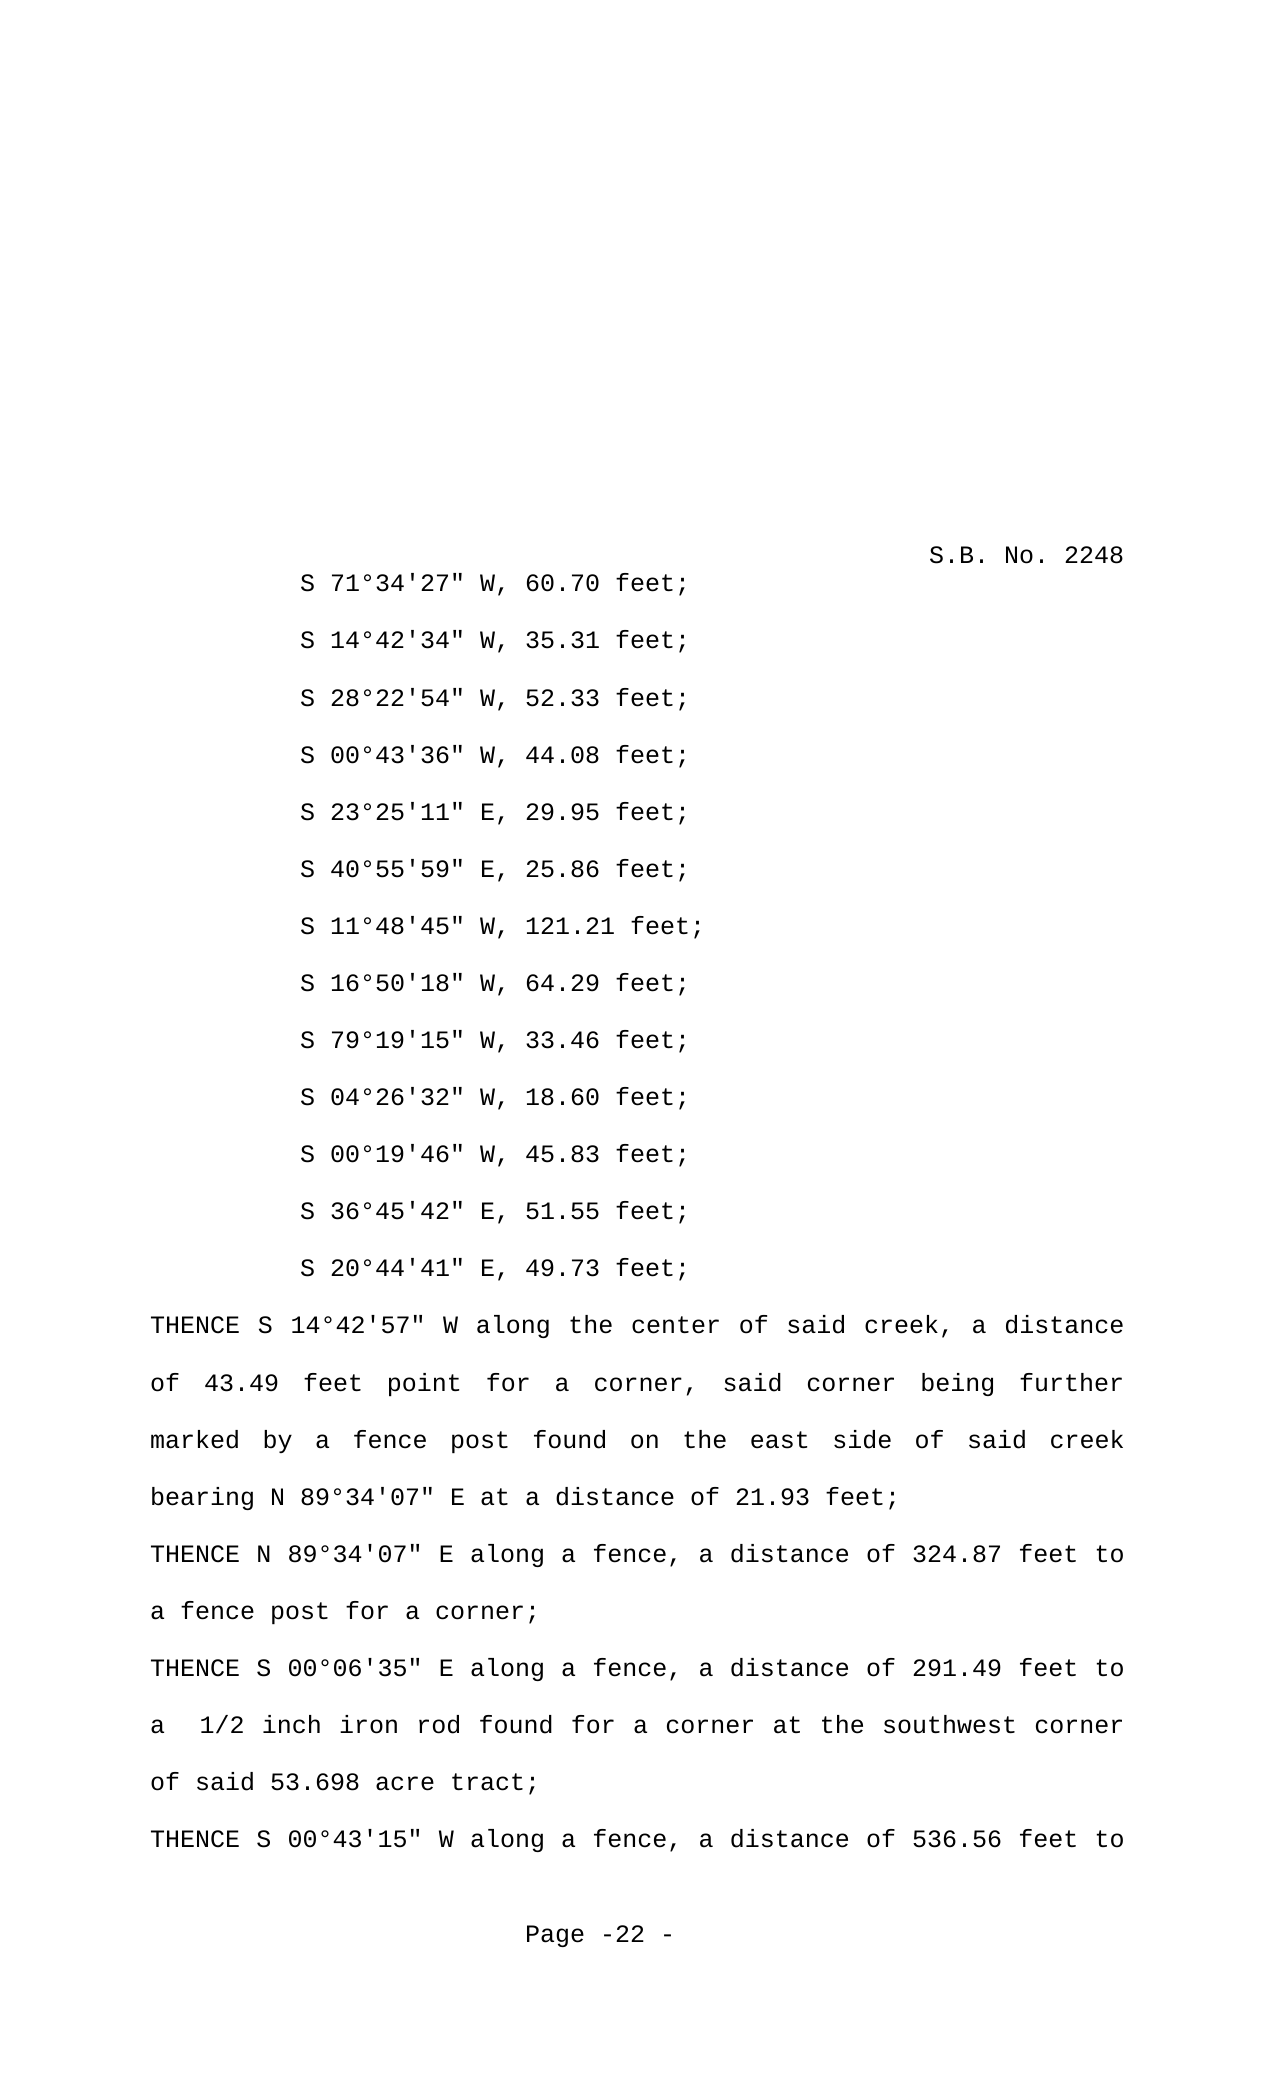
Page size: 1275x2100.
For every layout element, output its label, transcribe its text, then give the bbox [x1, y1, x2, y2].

text S 36°45'42" E, 51.55 feet; [225, 1199, 1125, 1227]
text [150, 1827, 1125, 1855]
text S 11°48'45" W, 121.21 feet; [225, 913, 1125, 942]
text S 16°50'18" W, 64.29 feet; [225, 970, 1125, 999]
text S 00°43'36" W, 44.08 feet; [225, 742, 1125, 771]
text THENCE S 14°42'57" W along the center of said creek, a distance of 43.49 feet point for a corner, said corner being further marked by a fence post found on the east side of said creek bearing N 89°34'07" E at a distance of 21.93 feet; [150, 1313, 1125, 1513]
text THENCE N 89°34'07" E along a fence, a distance of 324.87 feet to a fence post for a corner; [150, 1541, 1125, 1627]
text S 00°19'46" W, 45.83 feet; [225, 1142, 1125, 1170]
text S 71°34'27" W, 60.70 feet; [225, 571, 1125, 599]
text S 20°44'41" E, 49.73 feet; [225, 1256, 1125, 1284]
text S 14°42'34" W, 35.31 feet; [225, 628, 1125, 656]
text S 79°19'15" W, 33.46 feet; [225, 1027, 1125, 1056]
text THENCE S 00°06'35" E along a fence, a distance of 291.49 feet to a 1/2 inch iron rod found for a corner at the southwest corner of said 53.698 acre tract; [150, 1655, 1125, 1798]
text S 04°26'32" W, 18.60 feet; [225, 1084, 1125, 1113]
text S 28°22'54" W, 52.33 feet; [225, 685, 1125, 713]
text S 40°55'59" E, 25.86 feet; [225, 856, 1125, 885]
text S 23°25'11" E, 29.95 feet; [225, 799, 1125, 828]
